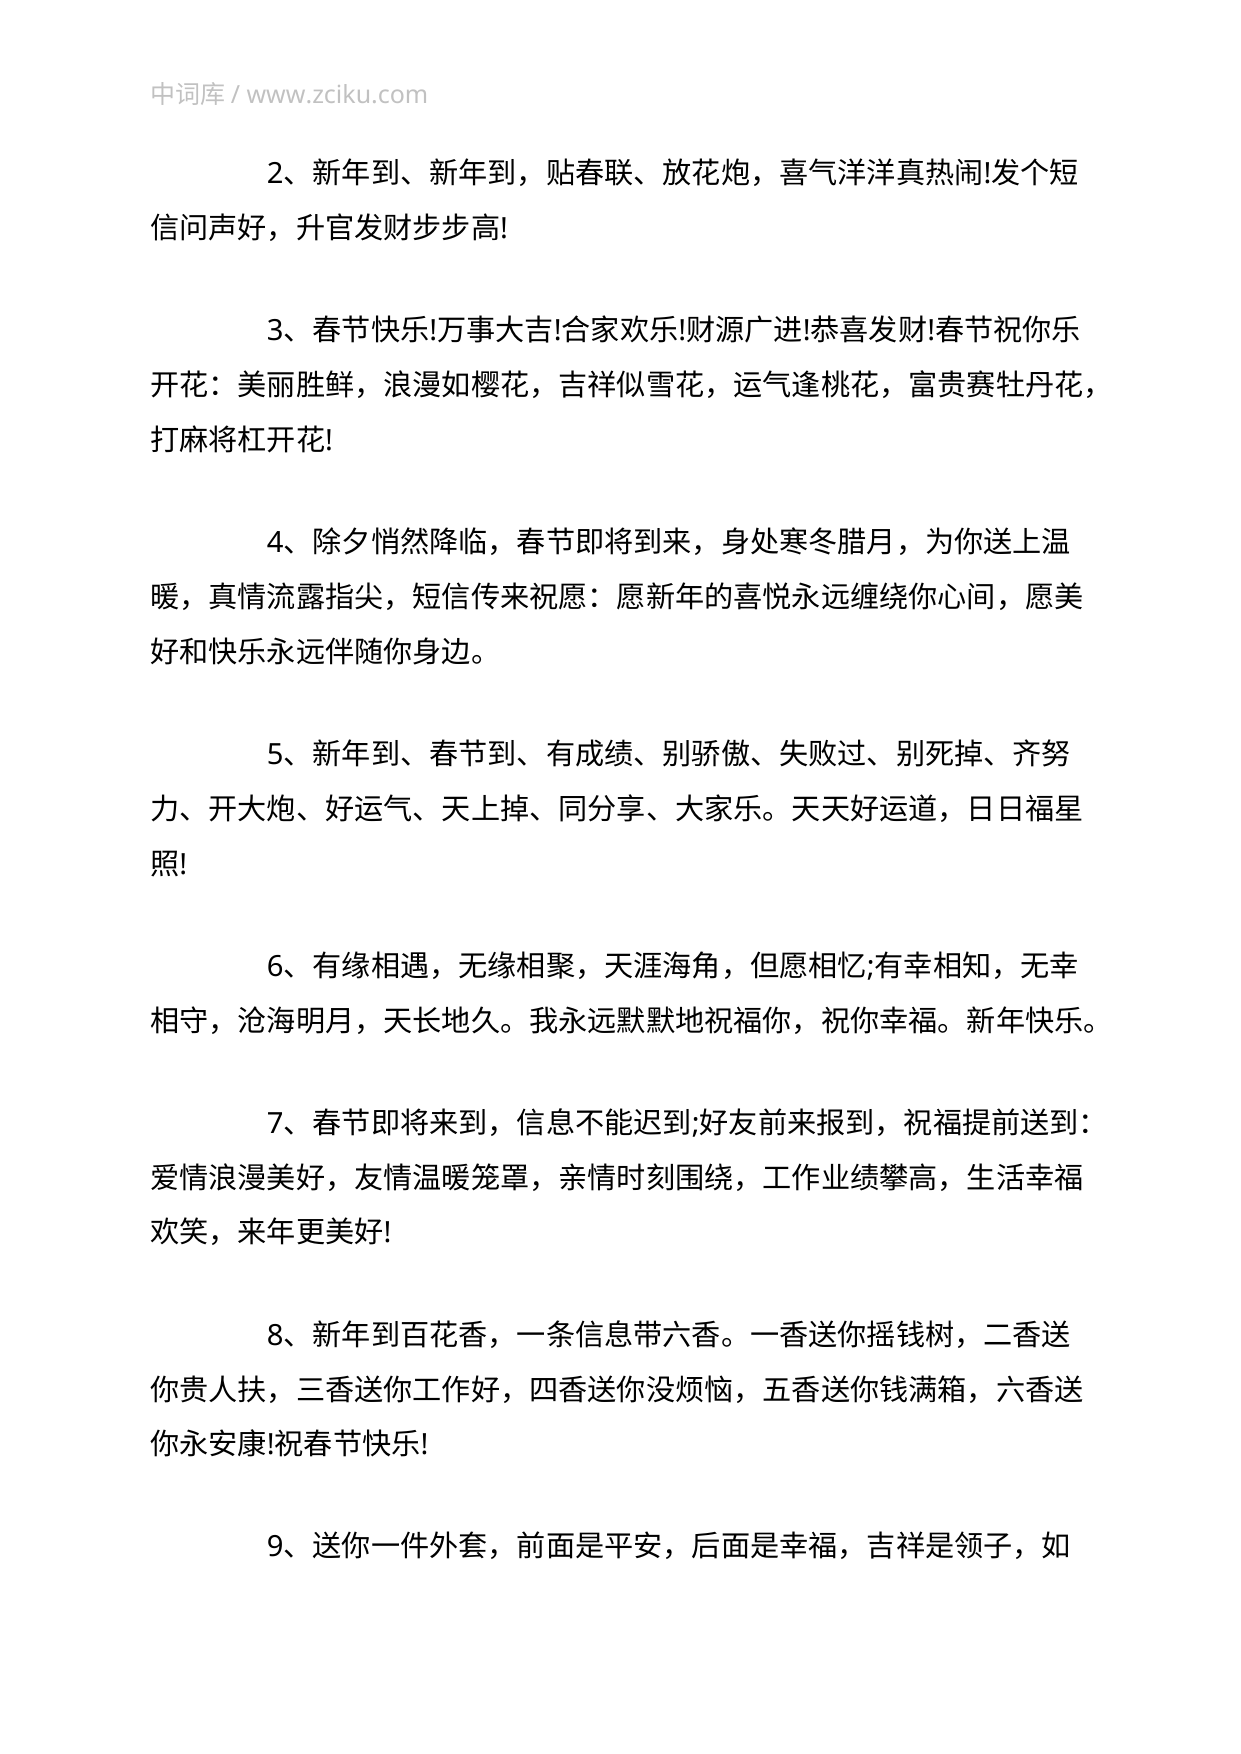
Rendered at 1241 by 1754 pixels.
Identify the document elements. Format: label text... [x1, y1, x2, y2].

text 2、新年到、新年到，贴春联、放花炮，喜气洋洋真热闹!发个短信问声好，升官发财步步高! [150, 150, 1090, 247]
text 4、除夕悄然降临，春节即将到来，身处寒冬腊月，为你送上温暖，真情流露指尖，短信传来祝愿：愿新年的喜悦永远缠绕你心间，愿美好和快乐永远伴随你身边。 [150, 519, 1090, 671]
text 8、新年到百花香，一条信息带六香。一香送你摇钱树，二香送你贵人扶，三香送你工作好，四香送你没烦恼，五香送你钱满箱，六香送你永安康!祝春节快乐! [150, 1311, 1090, 1463]
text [150, 1523, 1090, 1565]
text 5、新年到、春节到、有成绩、别骄傲、失败过、别死掉、齐努力、开大炮、好运气、天上掉、同分享、大家乐。天天好运道，日日福星照! [150, 731, 1090, 883]
text 3、春节快乐!万事大吉!合家欢乐!财源广进!恭喜发财!春节祝你乐开花：美丽胜鲜，浪漫如樱花，吉祥似雪花，运气逢桃花，富贵赛牡丹花，打麻将杠开花! [150, 307, 1090, 459]
text 7、春节即将来到，信息不能迟到;好友前来报到，祝福提前送到：爱情浪漫美好，友情温暖笼罩，亲情时刻围绕，工作业绩攀高，生活幸福欢笑，来年更美好! [150, 1099, 1090, 1251]
text 6、有缘相遇，无缘相聚，天涯海角，但愿相忆;有幸相知，无幸相守，沧海明月，天长地久。我永远默默地祝福你，祝你幸福。新年快乐。 [150, 942, 1090, 1040]
